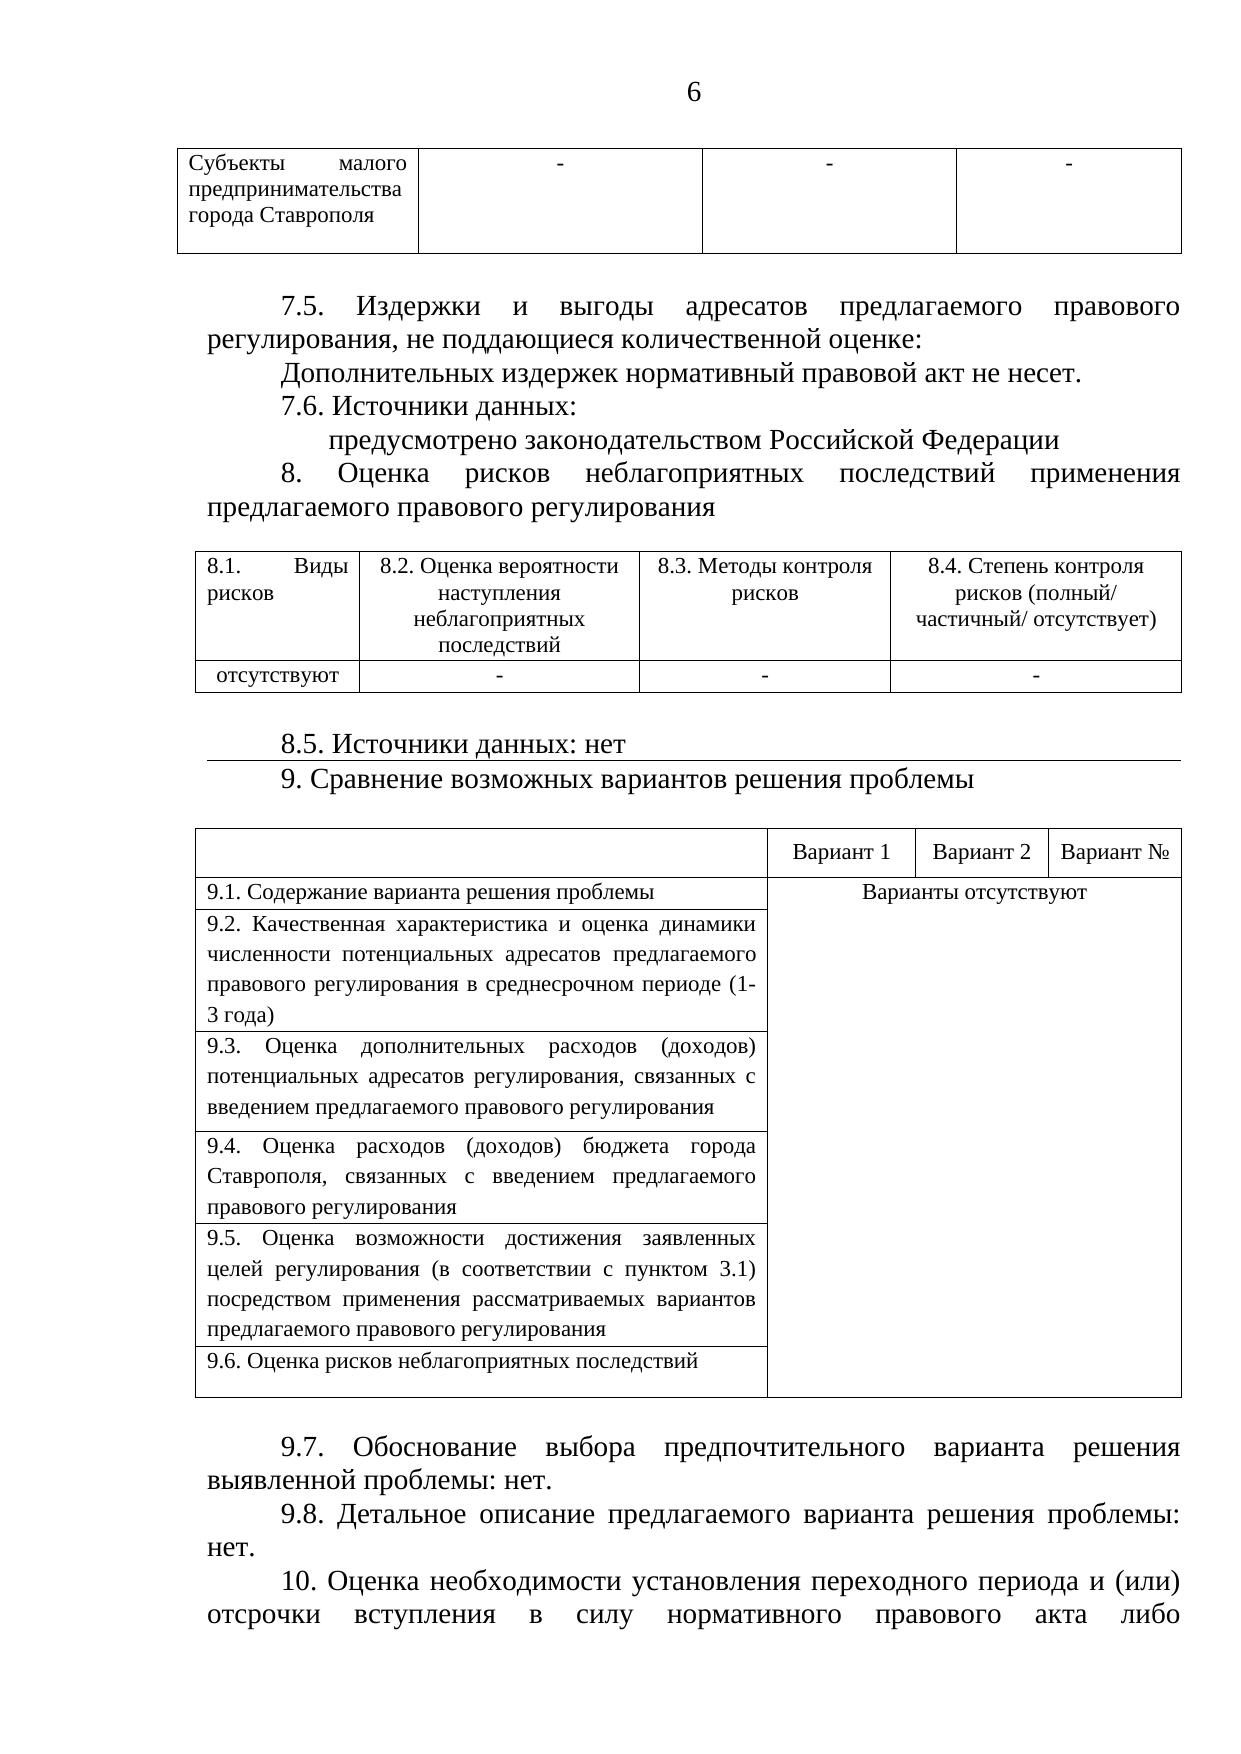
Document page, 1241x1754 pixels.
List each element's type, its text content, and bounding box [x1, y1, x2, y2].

table_cell 9.5. Оценка возможности достижения заявленных целей регулирования (в соответствии с пунктом 3.1) посредством применения рассматриваемых вариантов предлагаемого правового регулирования [196, 1224, 767, 1346]
table_header 8.3. Методы контроля рисков [640, 552, 890, 660]
table_cell 9.6. Оценка рисков неблагоприятных последствий [196, 1347, 767, 1397]
table_header [196, 829, 767, 877]
table_cell 9.4. Оценка расходов (доходов) бюджета города Ставрополя, связанных с введением предлагаемого правового регулирования [196, 1132, 767, 1223]
text 8. Оценка рисков неблагоприятных последствий применения предлагаемого правового регулирования [207, 455, 1181, 522]
table_cell Субъекты малого предпринимательства города Ставрополя [178, 149, 418, 253]
table_header 8.2. Оценка вероятности наступления неблагоприятных последствий [360, 552, 639, 660]
text 7.5. Издержки и выгоды адресатов предлагаемого правового регулирования, не поддающиеся количественной оценке: [207, 288, 1181, 355]
table_header Вариант 1 [768, 829, 915, 877]
table_cell 9.3. Оценка дополнительных расходов (доходов) потенциальных адресатов регулирования, связанных с введением предлагаемого правового регулирования [196, 1032, 767, 1131]
table_cell 9.2. Качественная характеристика и оценка динамики численности потенциальных адресатов предлагаемого правового регулирования в среднесрочном периоде (1-3 года) [196, 910, 767, 1031]
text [207, 1563, 1181, 1630]
table_header 8.1. Виды рисков [196, 552, 359, 660]
text 9. Сравнение возможных вариантов решения проблемы [207, 761, 1181, 795]
table_cell - [957, 149, 1181, 253]
table_cell - [419, 149, 702, 253]
text 9.7. Обоснование выбора предпочтительного варианта решения выявленной проблемы: нет. [207, 1429, 1181, 1496]
table_cell 9.1. Содержание варианта решения проблемы [196, 878, 767, 909]
table_cell Варианты отсутствуют [768, 878, 1181, 1397]
text 8.5. Источники данных: нет [207, 727, 1181, 760]
table_cell - [360, 661, 639, 692]
text 7.6. Источники данных: [207, 388, 1181, 422]
table_header Вариант № [1049, 829, 1181, 877]
table_header Вариант 2 [916, 829, 1048, 877]
table_cell отсутствуют [196, 661, 359, 692]
text Дополнительных издержек нормативный правовой акт не несет. [207, 355, 1181, 388]
table_cell - [640, 661, 890, 692]
table_cell - [703, 149, 956, 253]
table_header 8.4. Степень контроля рисков (полный/ частичный/ отсутствует) [891, 552, 1181, 660]
table_cell - [891, 661, 1181, 692]
text предусмотрено законодательством Российской Федерации [207, 422, 1181, 455]
text 9.8. Детальное описание предлагаемого варианта решения проблемы: нет. [207, 1496, 1181, 1563]
